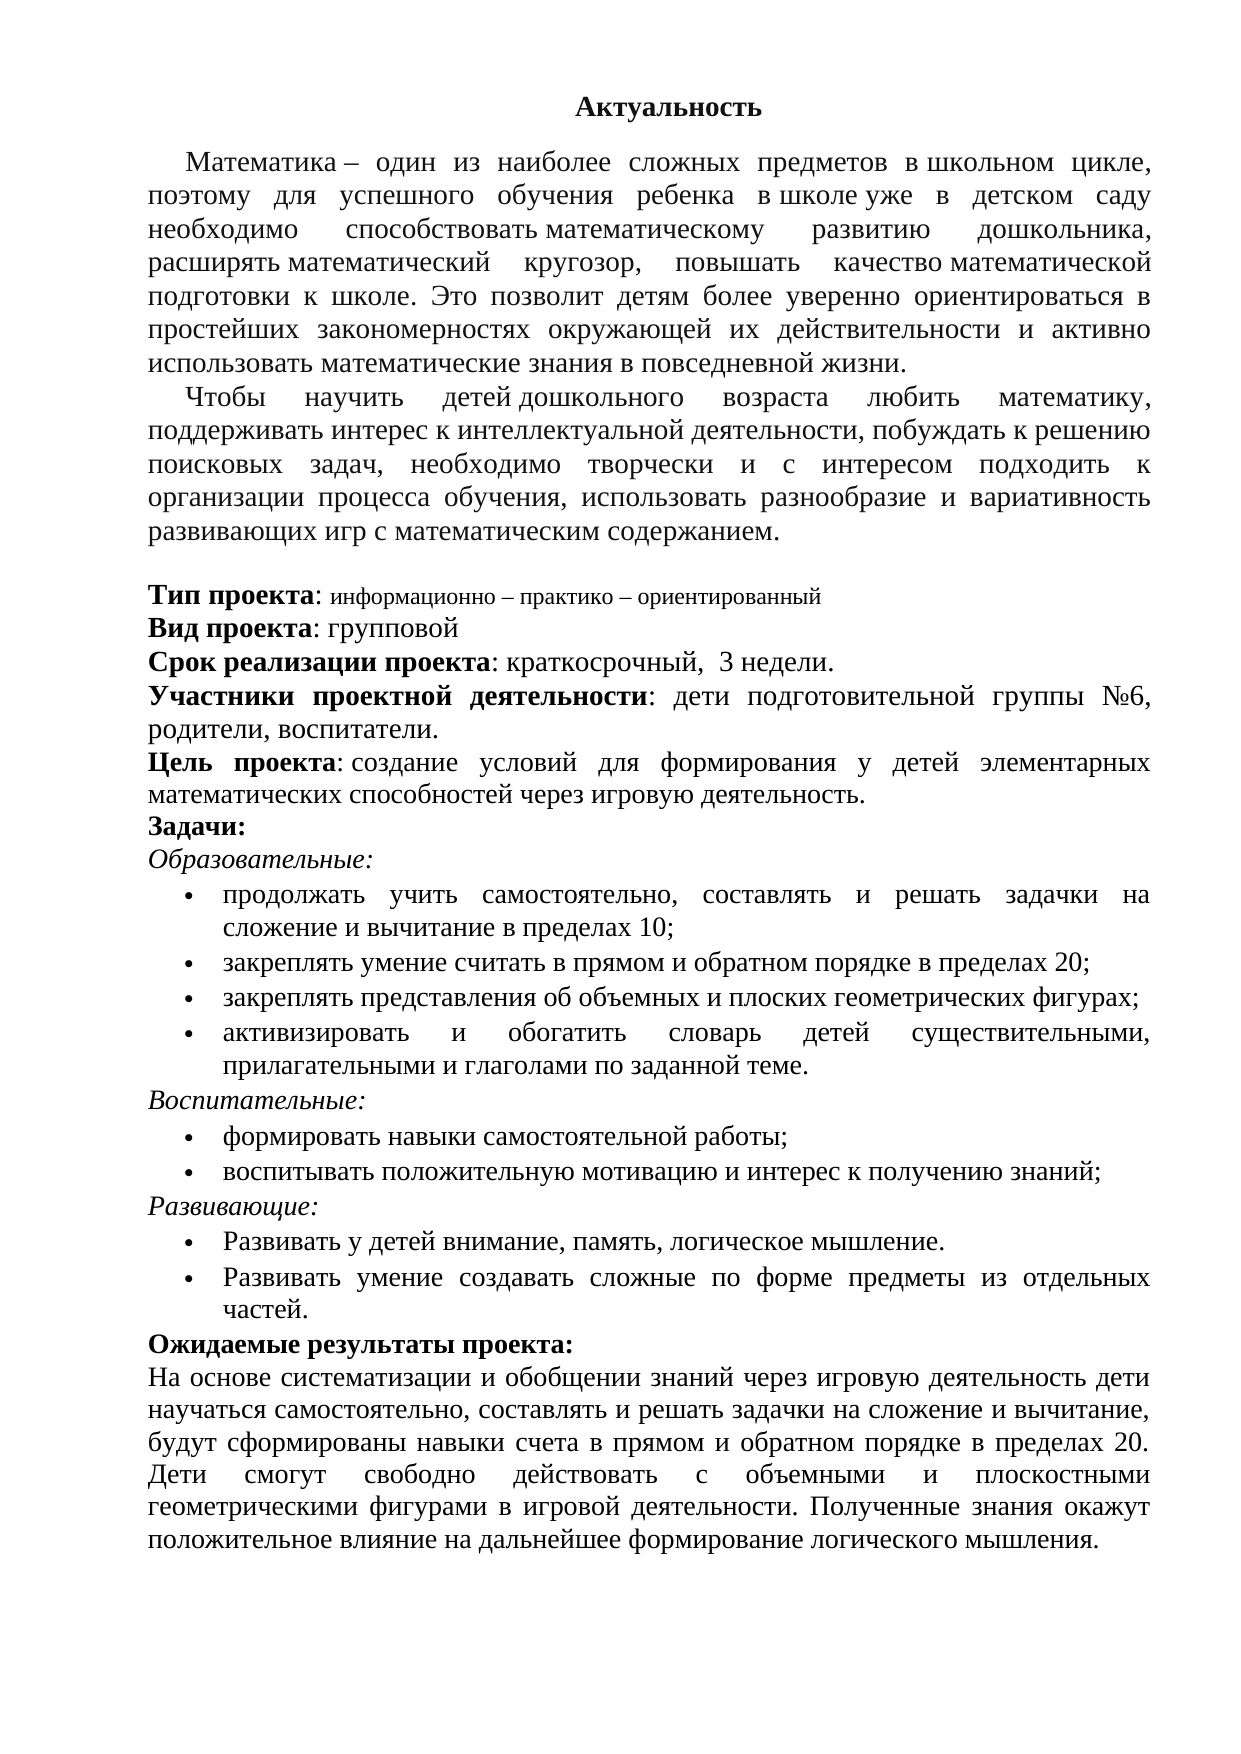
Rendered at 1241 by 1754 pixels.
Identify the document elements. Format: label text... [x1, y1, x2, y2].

text Развивающие: [148, 1189, 1152, 1222]
text Ожидаемые результаты проекта: [148, 1327, 1152, 1360]
text Воспитательные: [148, 1083, 1152, 1116]
text Математика – один из наиболее сложных предметов в школьном цикле, поэтому для успешного обучения ребенка в школе уже в детском саду необходимо способствовать математическому развитию дошкольника, расширять математический кругозор, повышать качество математической подготовки к школе. Это позволит детям более уверенно ориентироваться в простейших закономерностях окружающей их действительности и активно использовать математические знания в повседневной жизни. [148, 144, 1152, 379]
text Вид проекта: групповой [148, 611, 1152, 644]
list Развивать умение создавать сложные по форме предметы из отдельных частей. [185, 1260, 1152, 1324]
list воспитывать положительную мотивацию и интерес к получению знаний; [185, 1154, 1152, 1186]
text Срок реализации проекта: краткосрочный, 3 недели. [148, 644, 1152, 678]
text Участники проектной деятельности: дети подготовительной группы №6, родители, воспитатели. [148, 678, 1152, 745]
text Образовательные: [148, 842, 1152, 874]
text Чтобы научить детей дошкольного возраста любить математику, поддерживать интерес к интеллектуальной деятельности, побуждать к решению поисковых задач, необходимо творчески и с интересом подходить к организации процесса обучения, использовать разнообразие и вариативность развивающих игр с математическим содержанием. [148, 379, 1152, 546]
list активизировать и обогатить словарь детей существительными, прилагательными и глаголами по заданной теме. [185, 1016, 1152, 1080]
text Тип проекта: информационно – практико – ориентированный [148, 577, 1152, 611]
list продолжать учить самостоятельно, составлять и решать задачки на сложение и вычитание в пределах 10; [185, 877, 1152, 942]
text Задачи: [148, 809, 1152, 842]
list формировать навыки самостоятельной работы; [185, 1118, 1152, 1151]
list закреплять представления об объемных и плоских геометрических фигурах; [185, 980, 1152, 1013]
text Цель проекта: создание условий для формирования у детей элементарных математических способностей через игровую деятельность. [148, 745, 1152, 809]
text Актуальность [148, 89, 1152, 122]
list закреплять умение считать в прямом и обратном порядке в пределах 20; [185, 945, 1152, 977]
text На основе систематизации и обобщении знаний через игровую деятельность дети научаться самостоятельно, составлять и решать задачки на сложение и вычитание, будут сформированы навыки счета в прямом и обратном порядке в пределах 20. Дети смогут свободно действовать с объемными и плоскостными геометрическими фигурами в игровой деятельности. Полученные знания окажут положительное влияние на дальнейшее формирование логического мышления. [148, 1360, 1152, 1554]
list Развивать у детей внимание, память, логическое мышление. [185, 1224, 1152, 1257]
